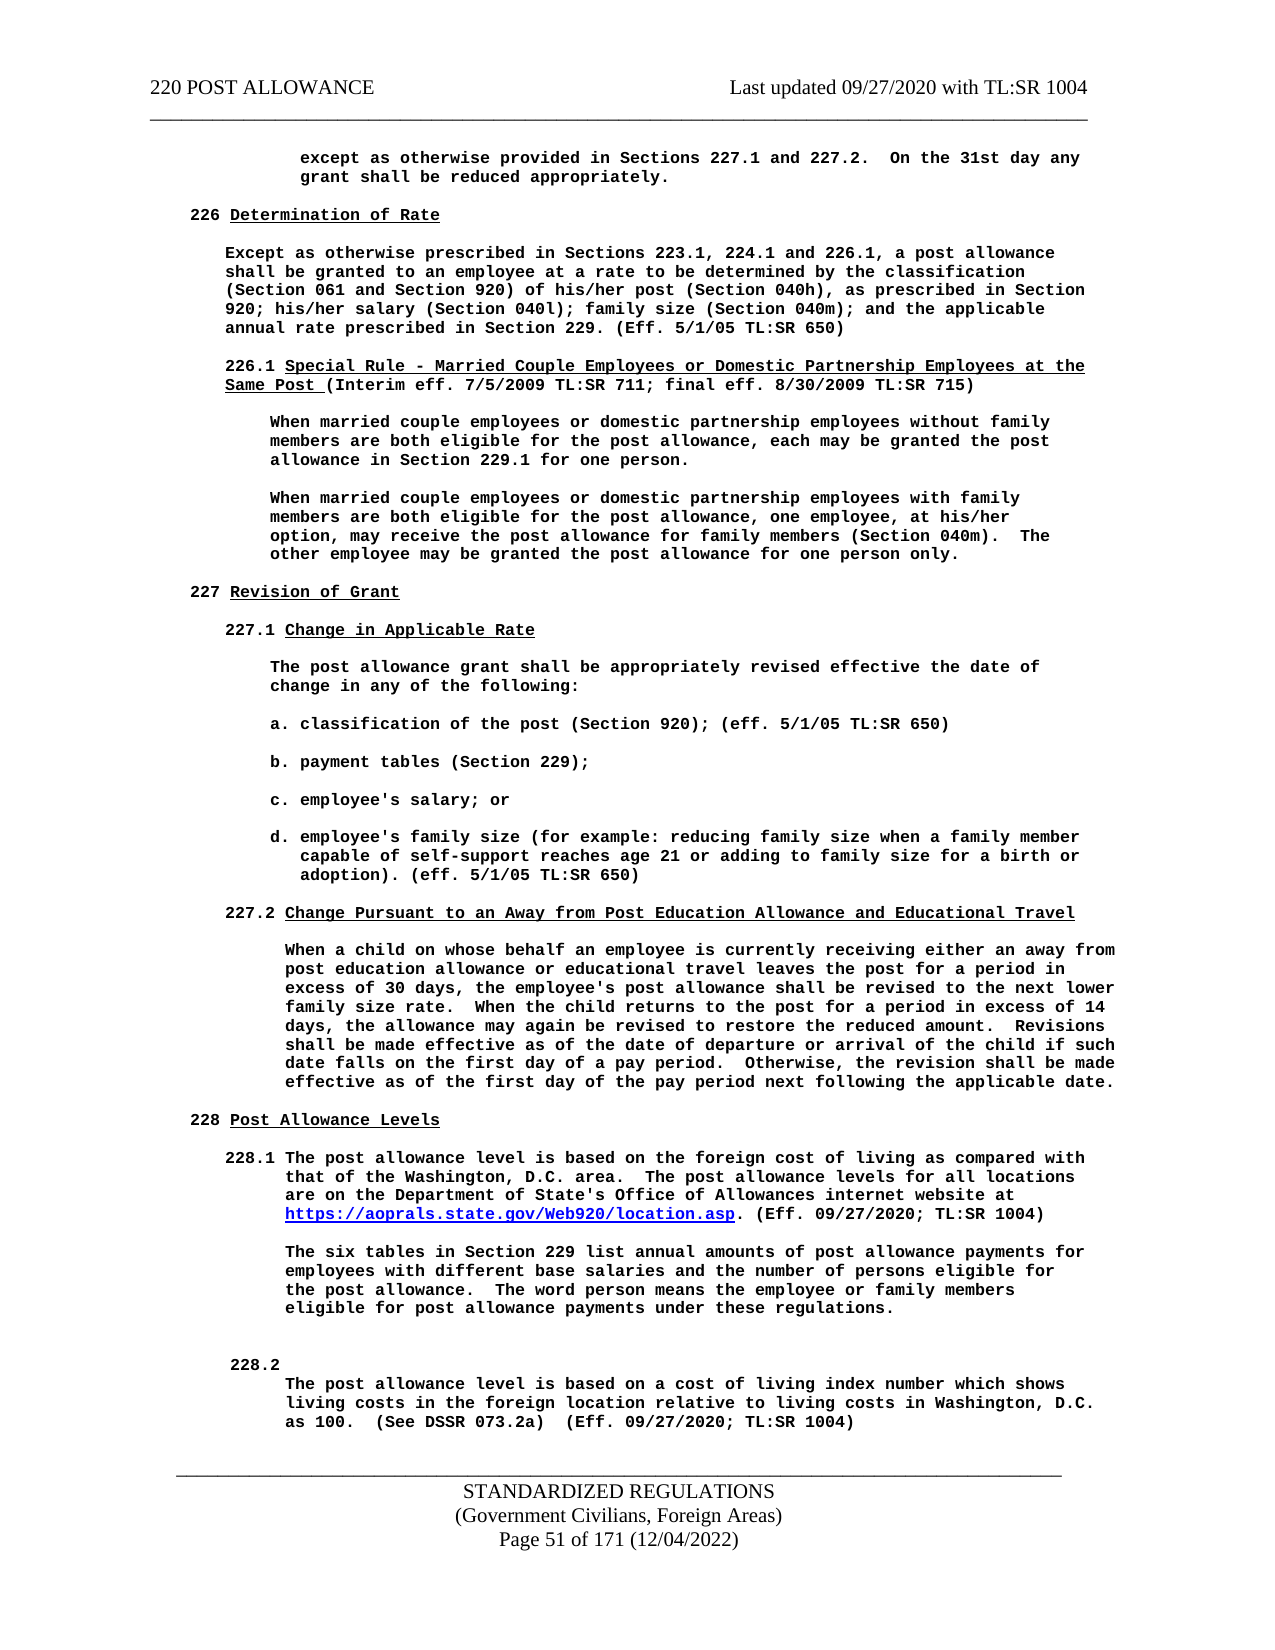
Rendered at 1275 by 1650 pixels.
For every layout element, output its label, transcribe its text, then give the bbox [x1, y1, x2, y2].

text The six tables in Section 229 list annual amounts of post allowance payments for employees with different base salaries and the number of persons eligible for the post allowance. The word person means the employee or family members eligible for post allowance payments under these regulations. [285, 1243, 1087, 1319]
text 228.1 The post allowance level is based on the foreign cost of living as compared with that of the Washington, D.C. area. The post allowance levels for all locations are on the Department of State's Office of Allowances internet website at https://aoprals.state.gov/Web920/location.asp. (Eff. 09/27/2020; TL:SR 1004) [225, 1149, 1087, 1225]
text d. employee's family size (for example: reducing family size when a family member capable of self-support reaches age 21 or adding to family size for a birth or adoption). (eff. 5/1/05 TL:SR 650) [270, 829, 1087, 885]
text b. payment tables (Section 229); [270, 753, 1087, 772]
text c. employee's salary; or [270, 791, 1087, 810]
text When married couple employees or domestic partnership employees with family members are both eligible for the post allowance, one employee, at his/her option, may receive the post allowance for family members (Section 040m). The other employee may be granted the post allowance for one person only. [270, 489, 1087, 565]
text 227.1 Change in Applicable Rate [225, 621, 1087, 640]
text 226.1 Special Rule - Married Couple Employees or Domestic Partnership Employees at the Same Post (Interim eff. 7/5/2009 TL:SR 711; final eff. 8/30/2009 TL:SR 715) [225, 357, 1087, 395]
text 227.2 Change Pursuant to an Away from Post Education Allowance and Educational Travel [225, 904, 1087, 923]
text 227 Revision of Grant [190, 584, 1117, 602]
text When a child on whose behalf an employee is currently receiving either an away from post education allowance or educational travel leaves the post for a period in excess of 30 days, the employee's post allowance shall be revised to the next lower family size rate. When the child returns to the post for a period in excess of 14 days, the allowance may again be revised to restore the reduced amount. Revisions shall be made effective as of the date of departure or arrival of the child if such date falls on the first day of a pay period. Otherwise, the revision shall be made effective as of the first day of the pay period next following the applicable date. [285, 942, 1117, 1093]
text The post allowance grant shall be appropriately revised effective the date of change in any of the following: [270, 659, 1087, 697]
text The post allowance level is based on a cost of living index number which shows living costs in the foreign location relative to living costs in Washington, D.C. as 100. (See DSSR 073.2a) (Eff. 09/27/2020; TL:SR 1004) [285, 1376, 1117, 1432]
text When married couple employees or domestic partnership employees without family members are both eligible for the post allowance, each may be granted the post allowance in Section 229.1 for one person. [270, 414, 1087, 471]
text 228.2 [230, 1357, 1117, 1376]
text 228 Post Allowance Levels [190, 1112, 1117, 1130]
text 226 Determination of Rate [190, 207, 1117, 225]
text a. classification of the post (Section 920); (eff. 5/1/05 TL:SR 650) [270, 716, 1087, 734]
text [270, 150, 1087, 188]
text Except as otherwise prescribed in Sections 223.1, 224.1 and 226.1, a post allowance shall be granted to an employee at a rate to be determined by the classification (Section 061 and Section 920) of his/her post (Section 040h), as prescribed in Section 920; his/her salary (Section 040l); family size (Section 040m); and the applicable annual rate prescribed in Section 229. (Eff. 5/1/05 TL:SR 650) [225, 244, 1087, 338]
